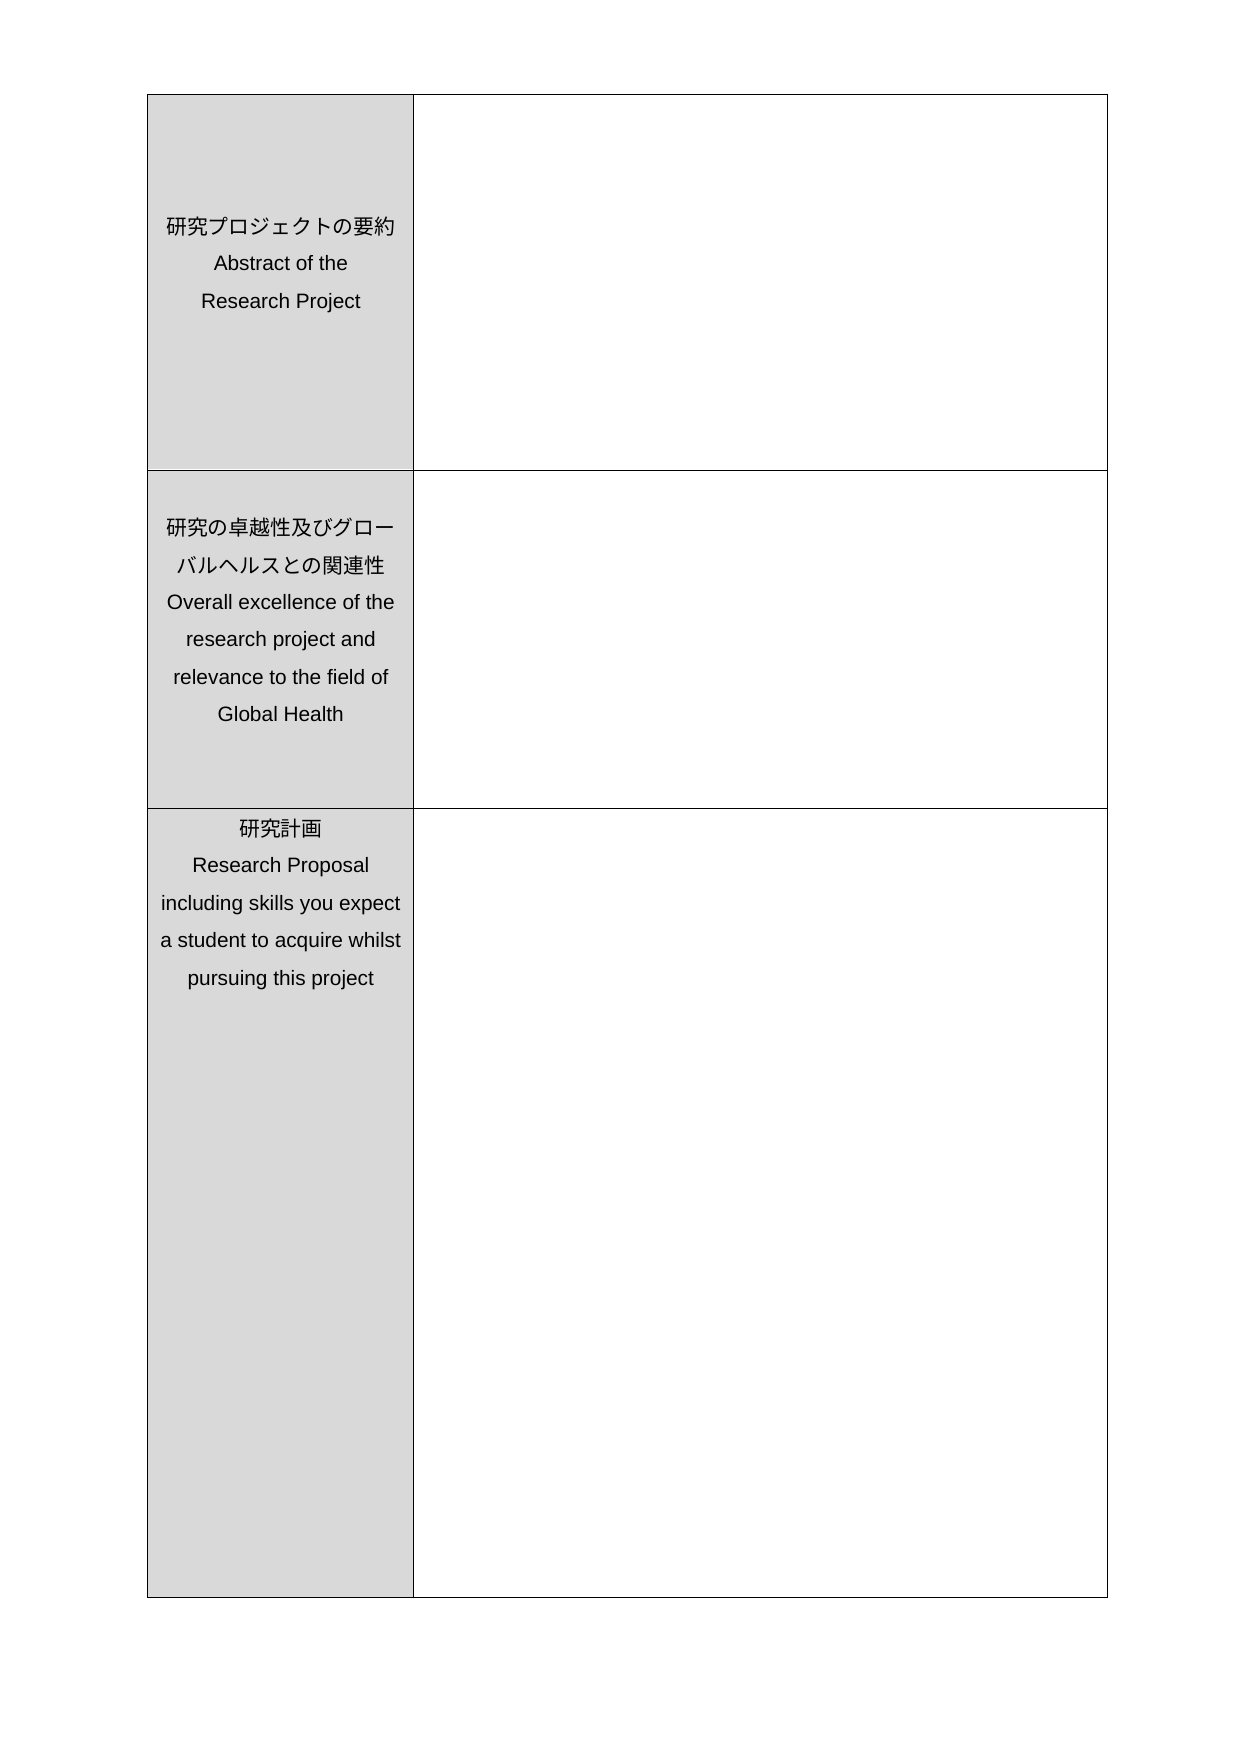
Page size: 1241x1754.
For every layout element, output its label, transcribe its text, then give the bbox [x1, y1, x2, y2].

table_cell [414, 471, 1107, 808]
table_cell [414, 95, 1107, 469]
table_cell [148, 809, 413, 1597]
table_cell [148, 95, 413, 469]
table_cell [414, 809, 1107, 1597]
table_cell 研究の卓越性及びグローバルヘルスとの関連性 Overall excellence of the research project and relevance to the field of Global Health [148, 471, 413, 808]
